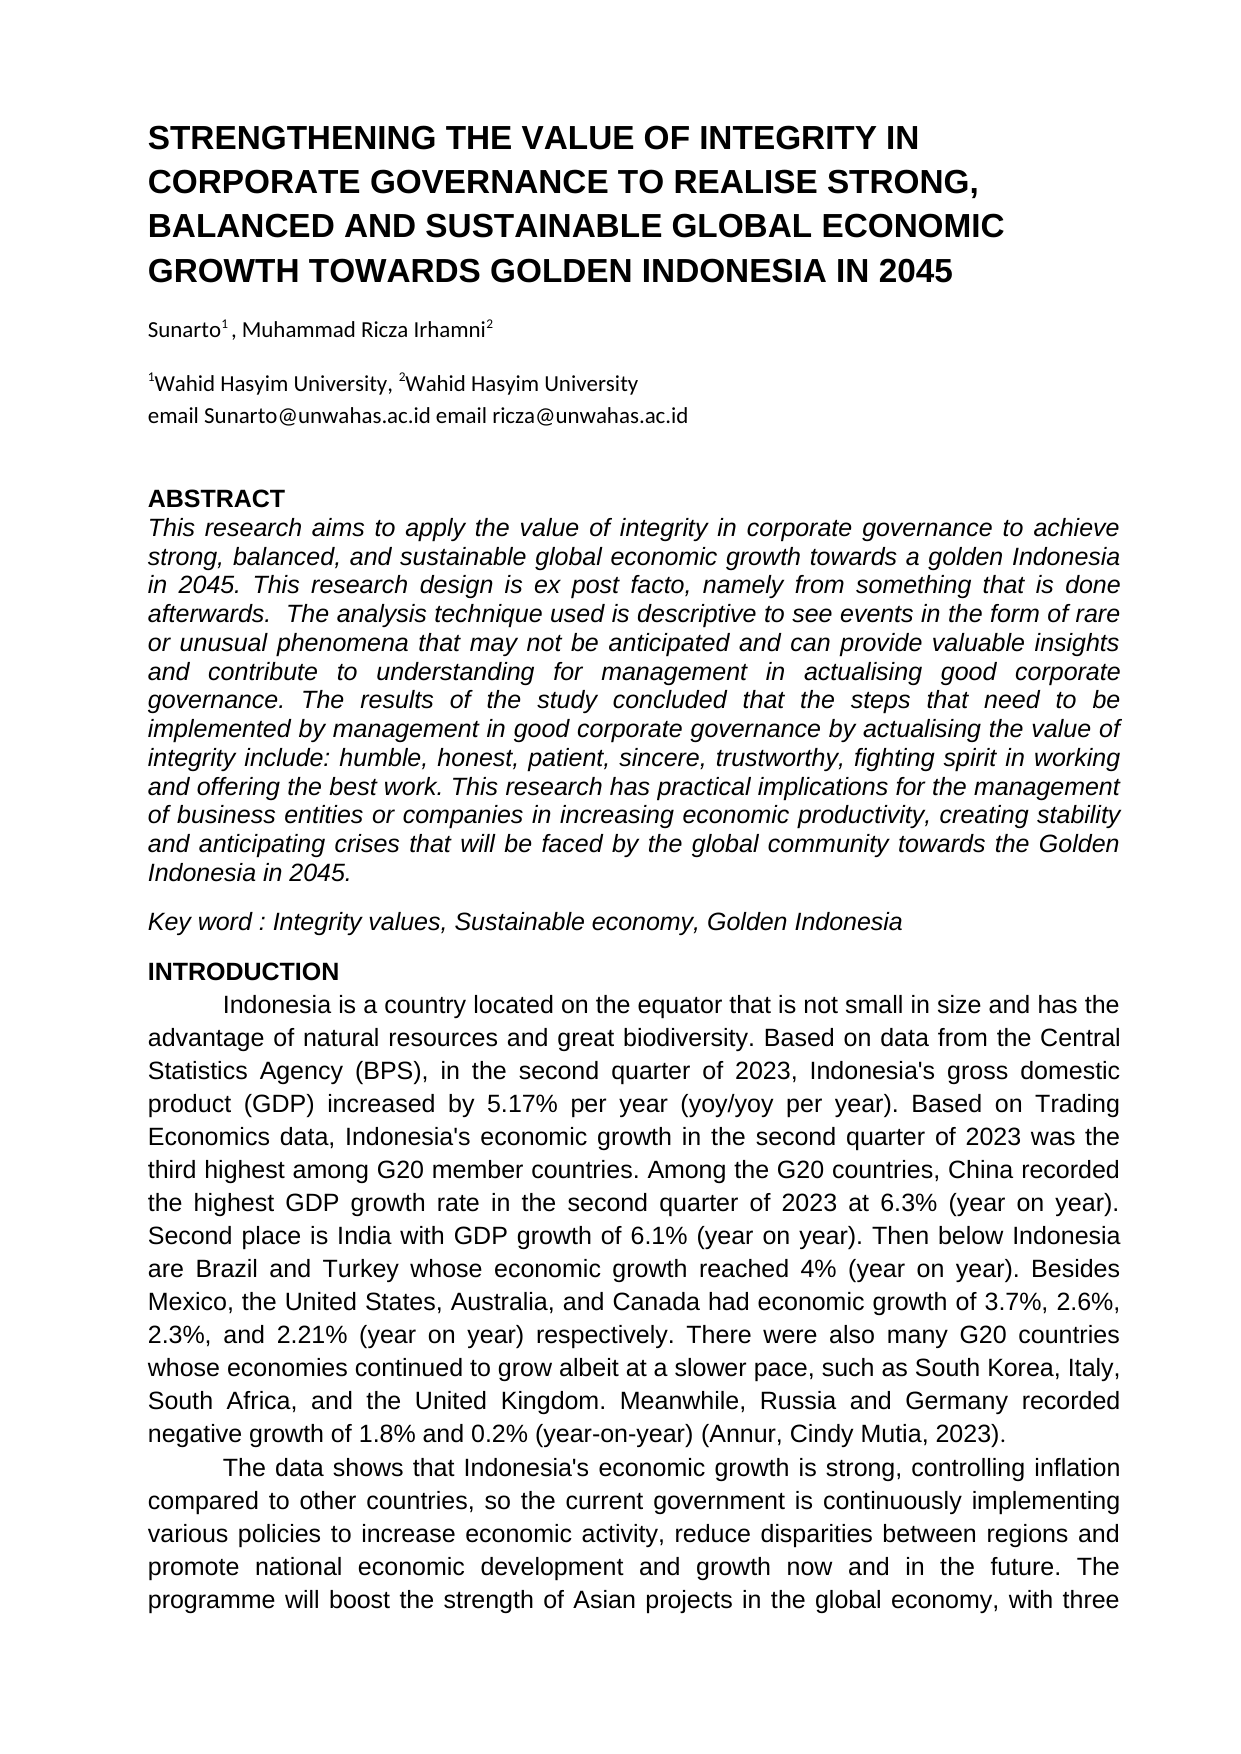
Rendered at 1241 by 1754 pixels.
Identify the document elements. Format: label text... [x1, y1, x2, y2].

text INTRODUCTION [148, 957, 1122, 986]
text This research aims to apply the value of integrity in corporate governance to achieve strong, balanced, and sustainable global economic growth towards a golden Indonesia in 2045. This research design is ex post facto, namely from something that is done afterwards. The analysis technique used is descriptive to see events in the form of rare or unusual phenomena that may not be anticipated and can provide valuable insights and contribute to understanding for management in actualising good corporate governance. The results of the study concluded that the steps that need to be implemented by management in good corporate governance by actualising the value of integrity include: humble, honest, patient, sincere, trustworthy, fighting spirit in working and offering the best work. This research has practical implications for the management of business entities or companies in increasing economic productivity, creating stability and anticipating crises that will be faced by the global community towards the Golden Indonesia in 2045. [148, 513, 1122, 887]
text Indonesia is a country located on the equator that is not small in size and has the advantage of natural resources and great biodiversity. Based on data from the Central Statistics Agency (BPS), in the second quarter of 2023, Indonesia's gross domestic product (GDP) increased by 5.17% per year (yoy/yoy per year). Based on Trading Economics data, Indonesia's economic growth in the second quarter of 2023 was the third highest among G20 member countries. Among the G20 countries, China recorded the highest GDP growth rate in the second quarter of 2023 at 6.3% (year on year). Second place is India with GDP growth of 6.1% (year on year). Then below Indonesia are Brazil and Turkey whose economic growth reached 4% (year on year). Besides Mexico, the United States, Australia, and Canada had economic growth of 3.7%, 2.6%, 2.3%, and 2.21% (year on year) respectively. There were also many G20 countries whose economies continued to grow albeit at a slower pace, such as South Korea, Italy, South Africa, and the United Kingdom. Meanwhile, Russia and Germany recorded negative growth of 1.8% and 0.2% (year-on-year). [148, 990, 1122, 1448]
text STRENGTHENING THE VALUE OF INTEGRITY IN CORPORATE GOVERNANCE TO REALISE STRONG, BALANCED AND SUSTAINABLE GLOBAL ECONOMIC GROWTH TOWARDS GOLDEN INDONESIA IN 2045 [148, 118, 1122, 289]
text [148, 1453, 1122, 1614]
text ABSTRACT [148, 484, 1122, 513]
text Key word : Integrity values, Sustainable economy, Golden Indonesia [148, 907, 1122, 936]
text 1Wahid Hasyim University, 2Wahid Hasyim University [148, 369, 1122, 397]
text email Sunarto@unwahas.ac.id email ricza@unwahas.ac.id [148, 401, 1122, 429]
text Sunarto1 , Muhammad Ricza Irhamni2 [148, 316, 1122, 344]
